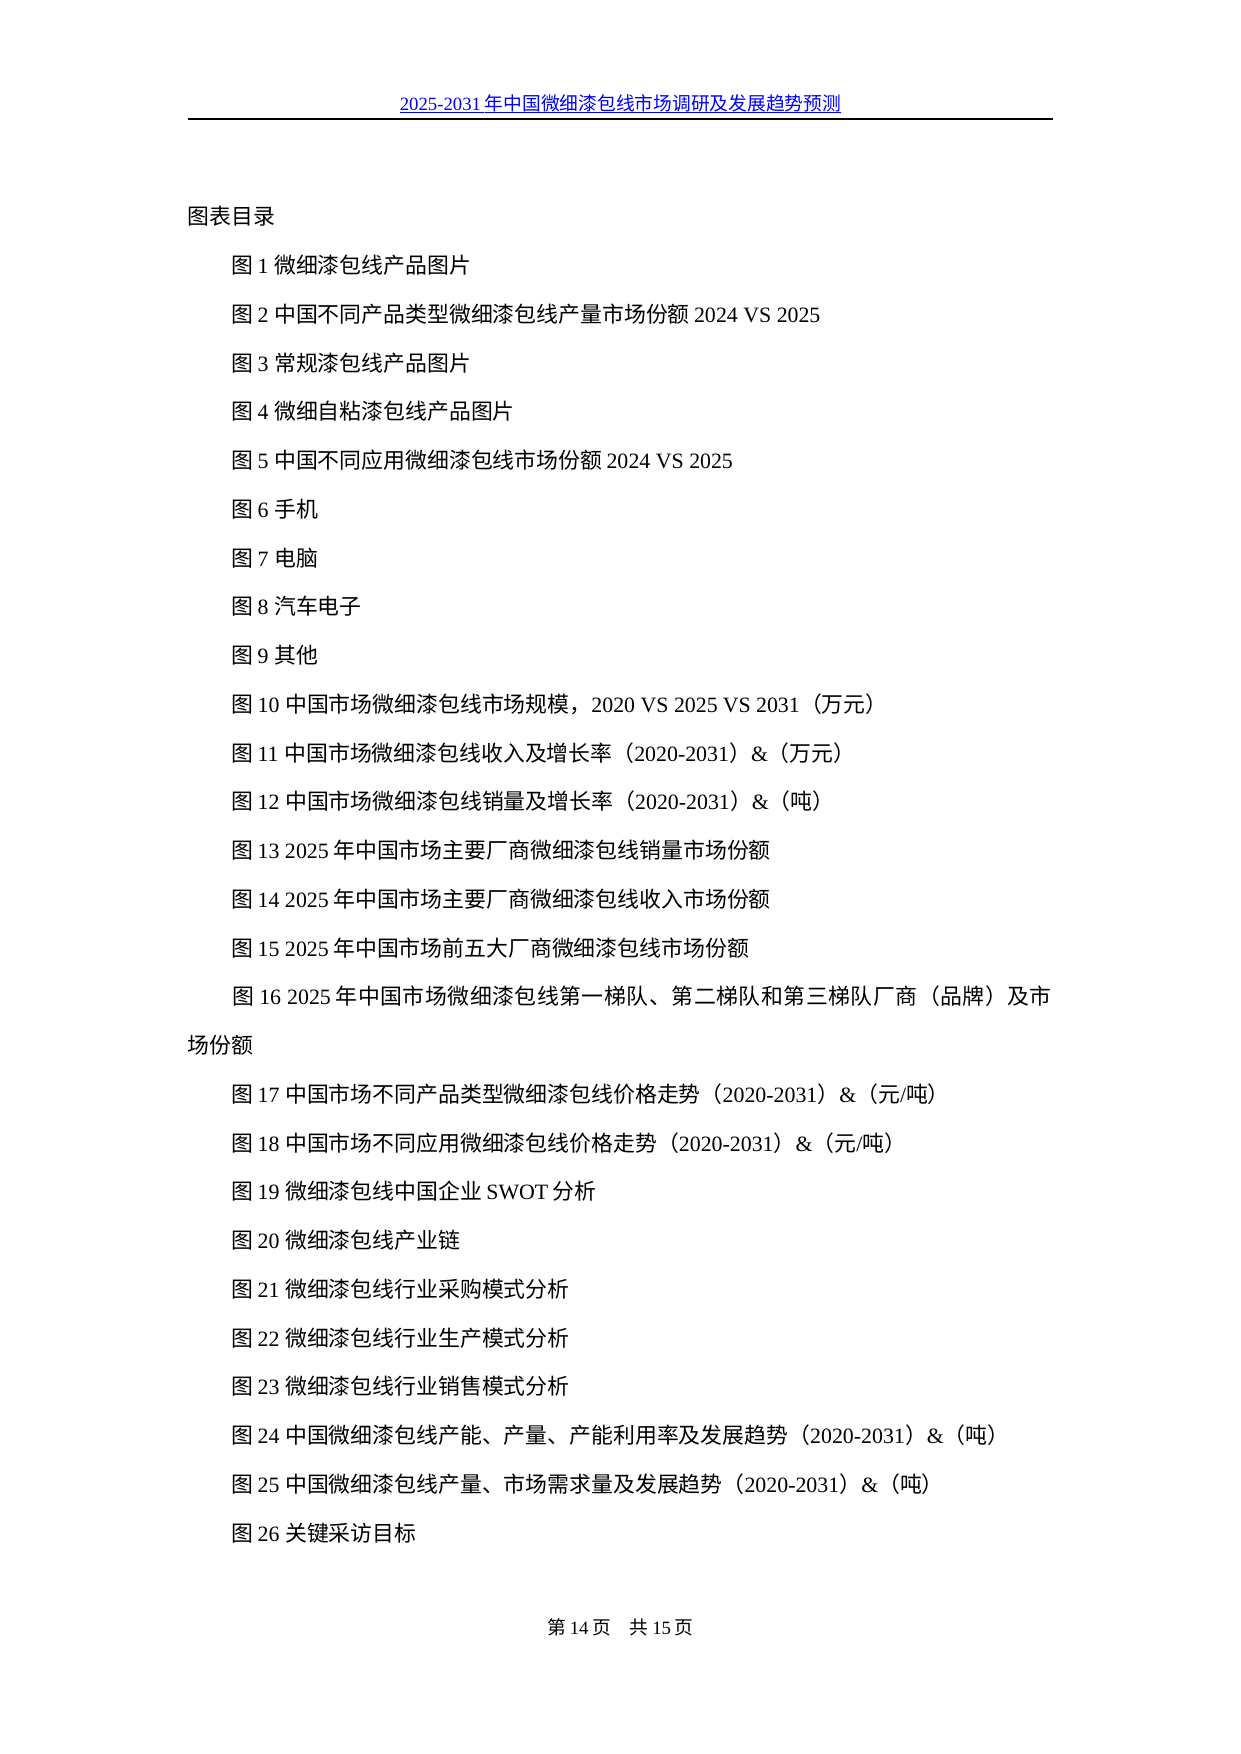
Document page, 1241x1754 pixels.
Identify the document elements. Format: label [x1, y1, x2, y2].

text [187, 150, 1053, 1548]
